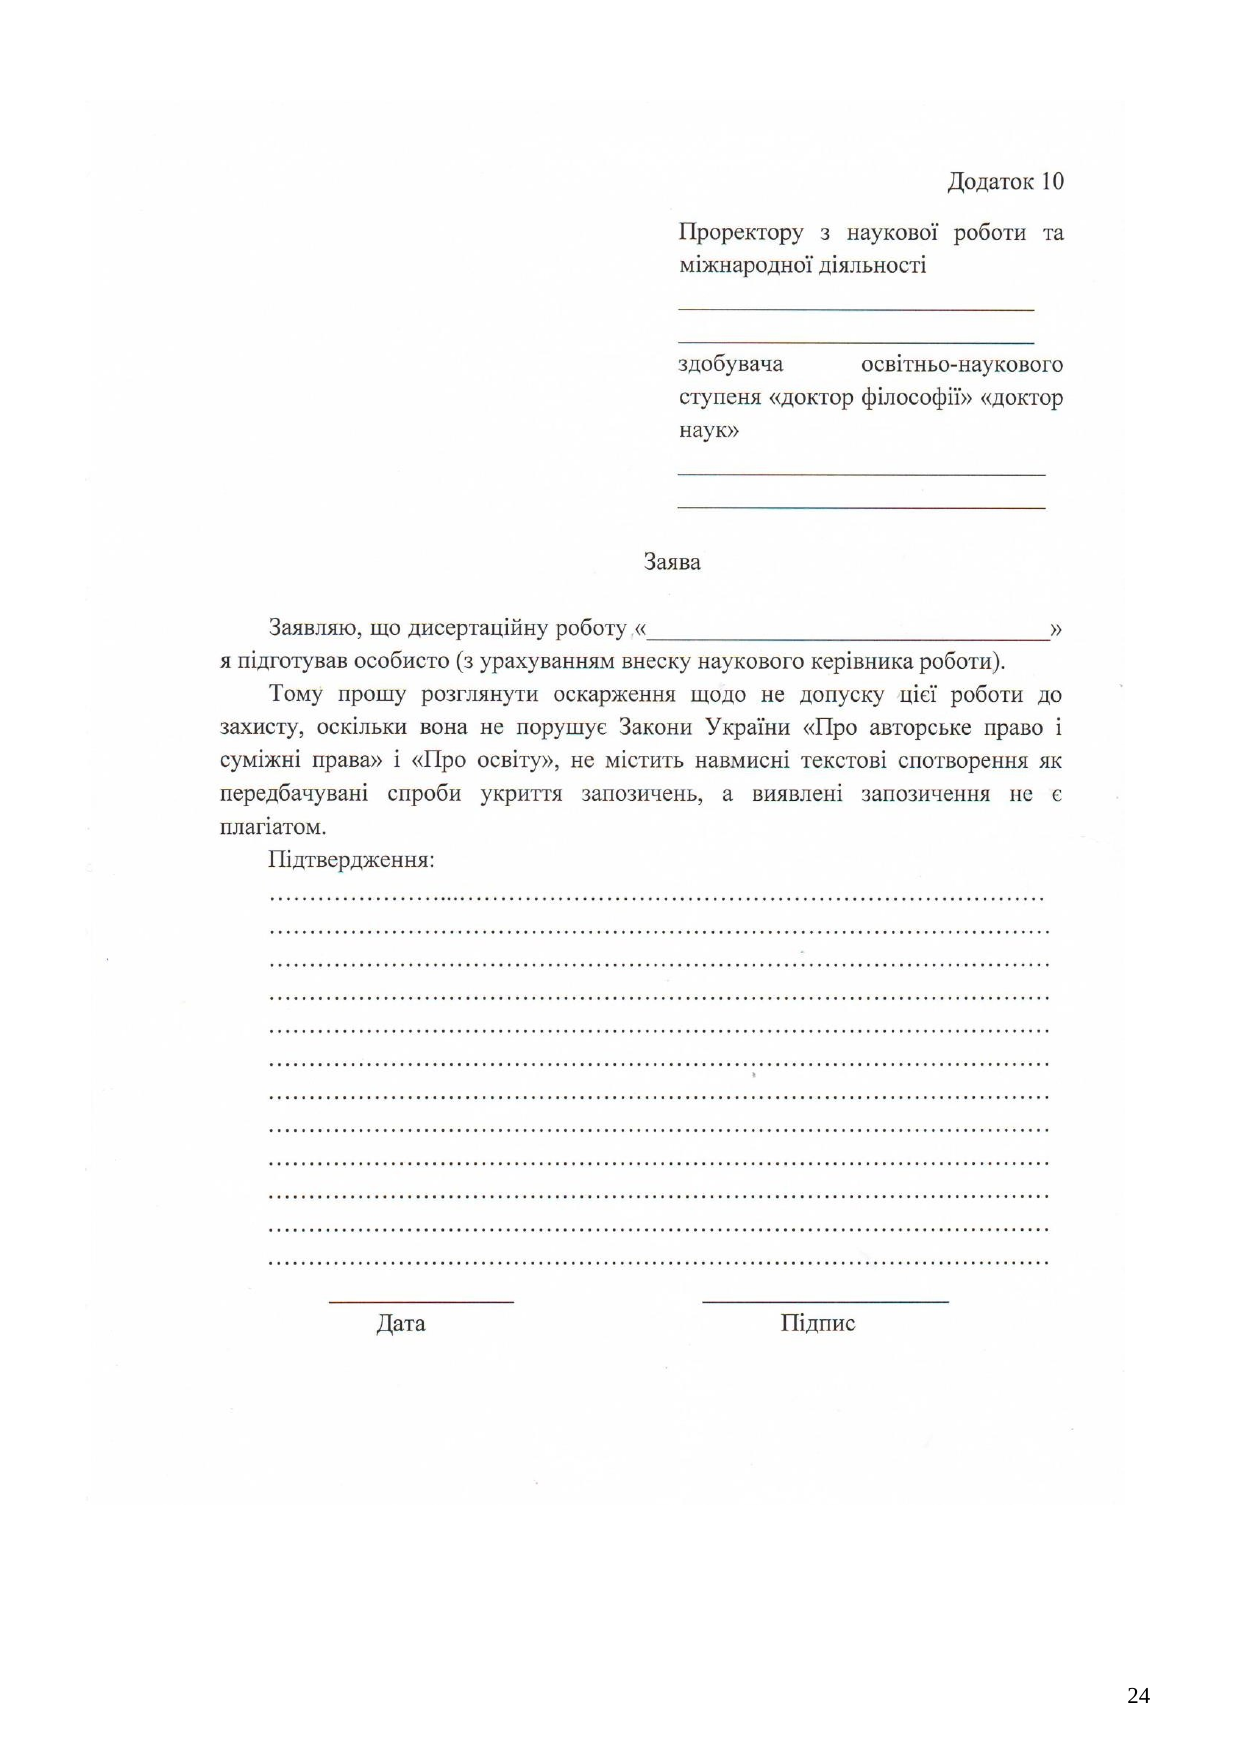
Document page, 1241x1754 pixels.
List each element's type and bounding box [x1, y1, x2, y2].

picture [85, 100, 1125, 1505]
